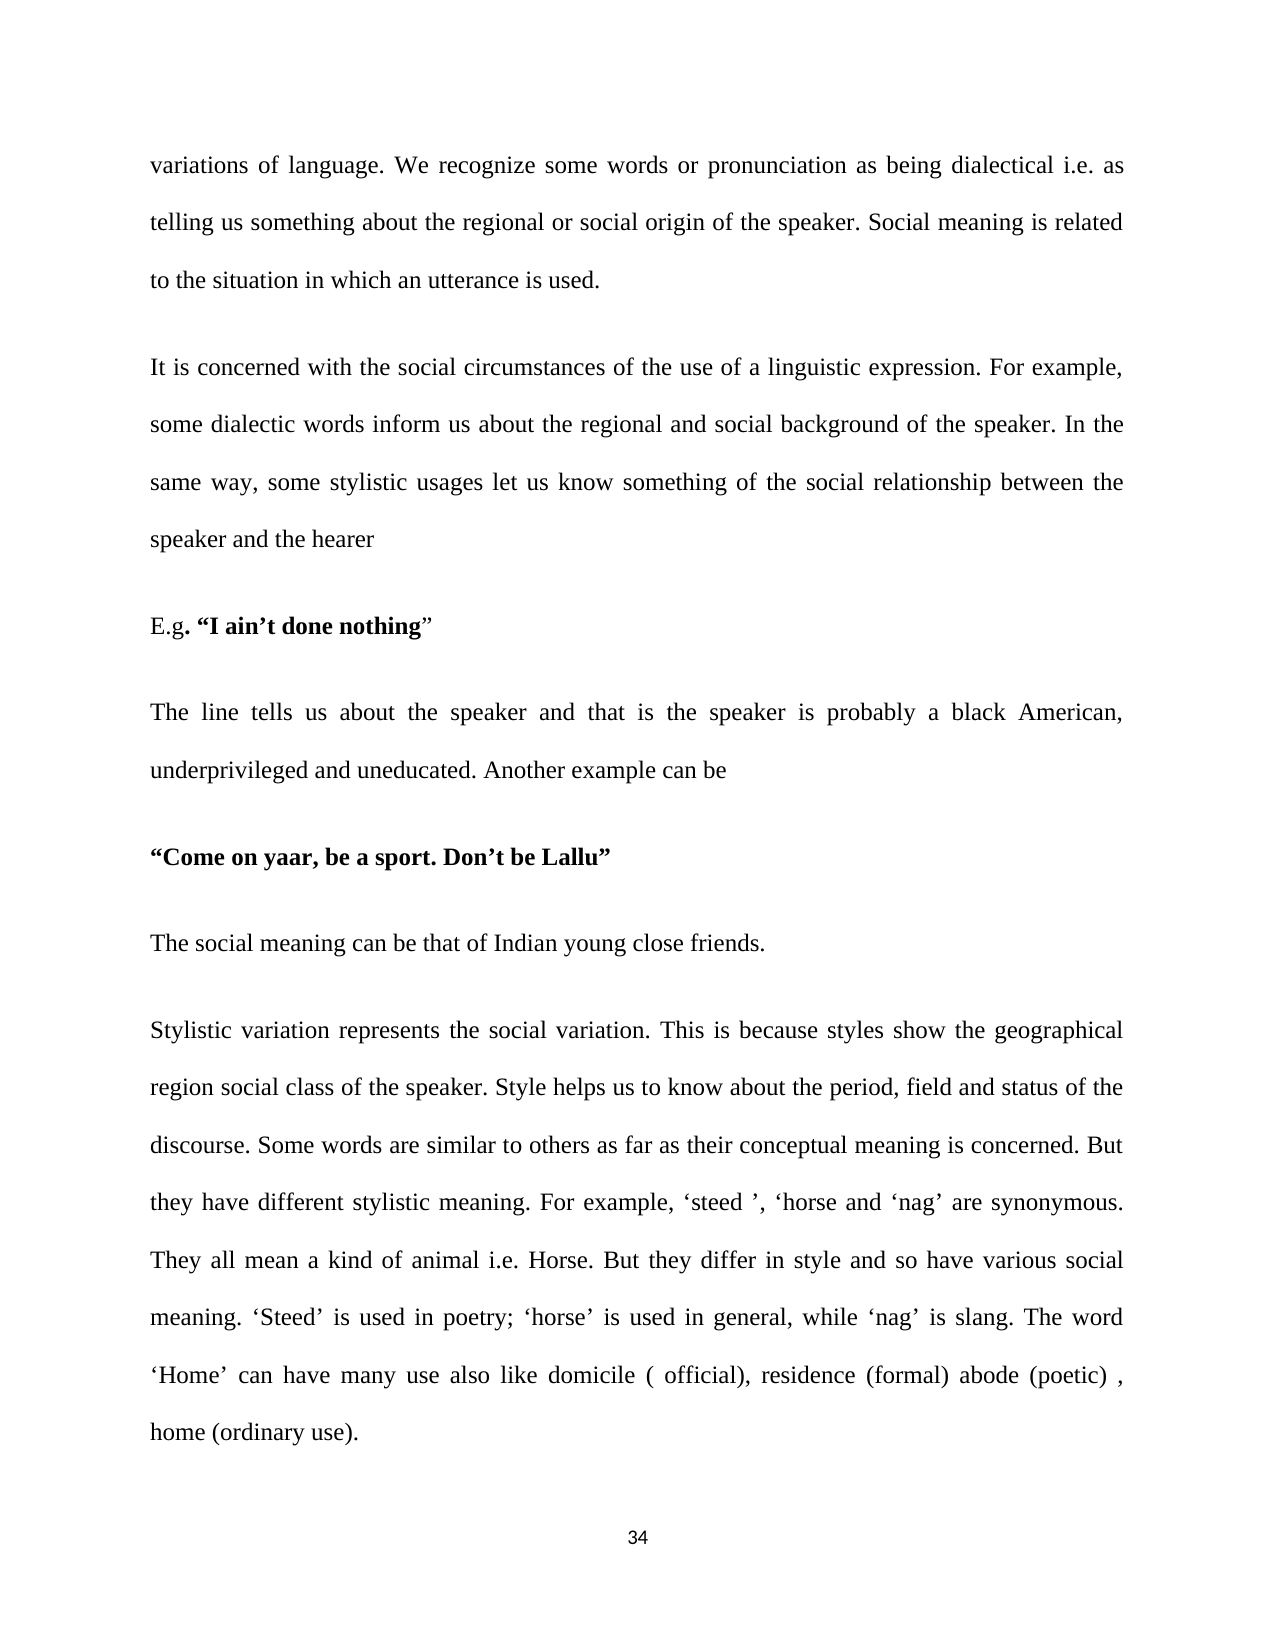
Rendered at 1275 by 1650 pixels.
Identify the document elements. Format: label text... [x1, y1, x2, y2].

text The social meaning can be that of Indian young close friends. [150, 928, 1125, 957]
text E.g. “I ain’t done nothing” [150, 611, 1125, 639]
text The line tells us about the speaker and that is the speaker is probably a black American, underprivileged and uneducated. Another example can be [150, 697, 1125, 784]
text Stylistic variation represents the social variation. This is because styles show the geographical region social class of the speaker. Style helps us to know about the period, field and status of the discourse. Some words are similar to others as far as their conceptual meaning is concerned. But they have different stylistic meaning. For example, ‘steed ’, ‘horse and ‘nag’ are synonymous. They all mean a kind of animal i.e. Horse. But they differ in style and so have various social meaning. ‘Steed’ is used in poetry; ‘horse’ is used in general, while ‘nag’ is slang. The word ‘Home’ can have many use also like domicile ( official), residence (formal) abode (poetic) , home (ordinary use). [150, 1015, 1125, 1446]
text “Come on yaar, be a sport. Don’t be Lallu” [150, 842, 1125, 870]
text It is concerned with the social circumstances of the use of a linguistic expression. For example, some dialectic words inform us about the regional and social background of the speaker. In the same way, some stylistic usages let us know something of the social relationship between the speaker and the hearer [150, 352, 1125, 553]
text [150, 150, 1125, 294]
